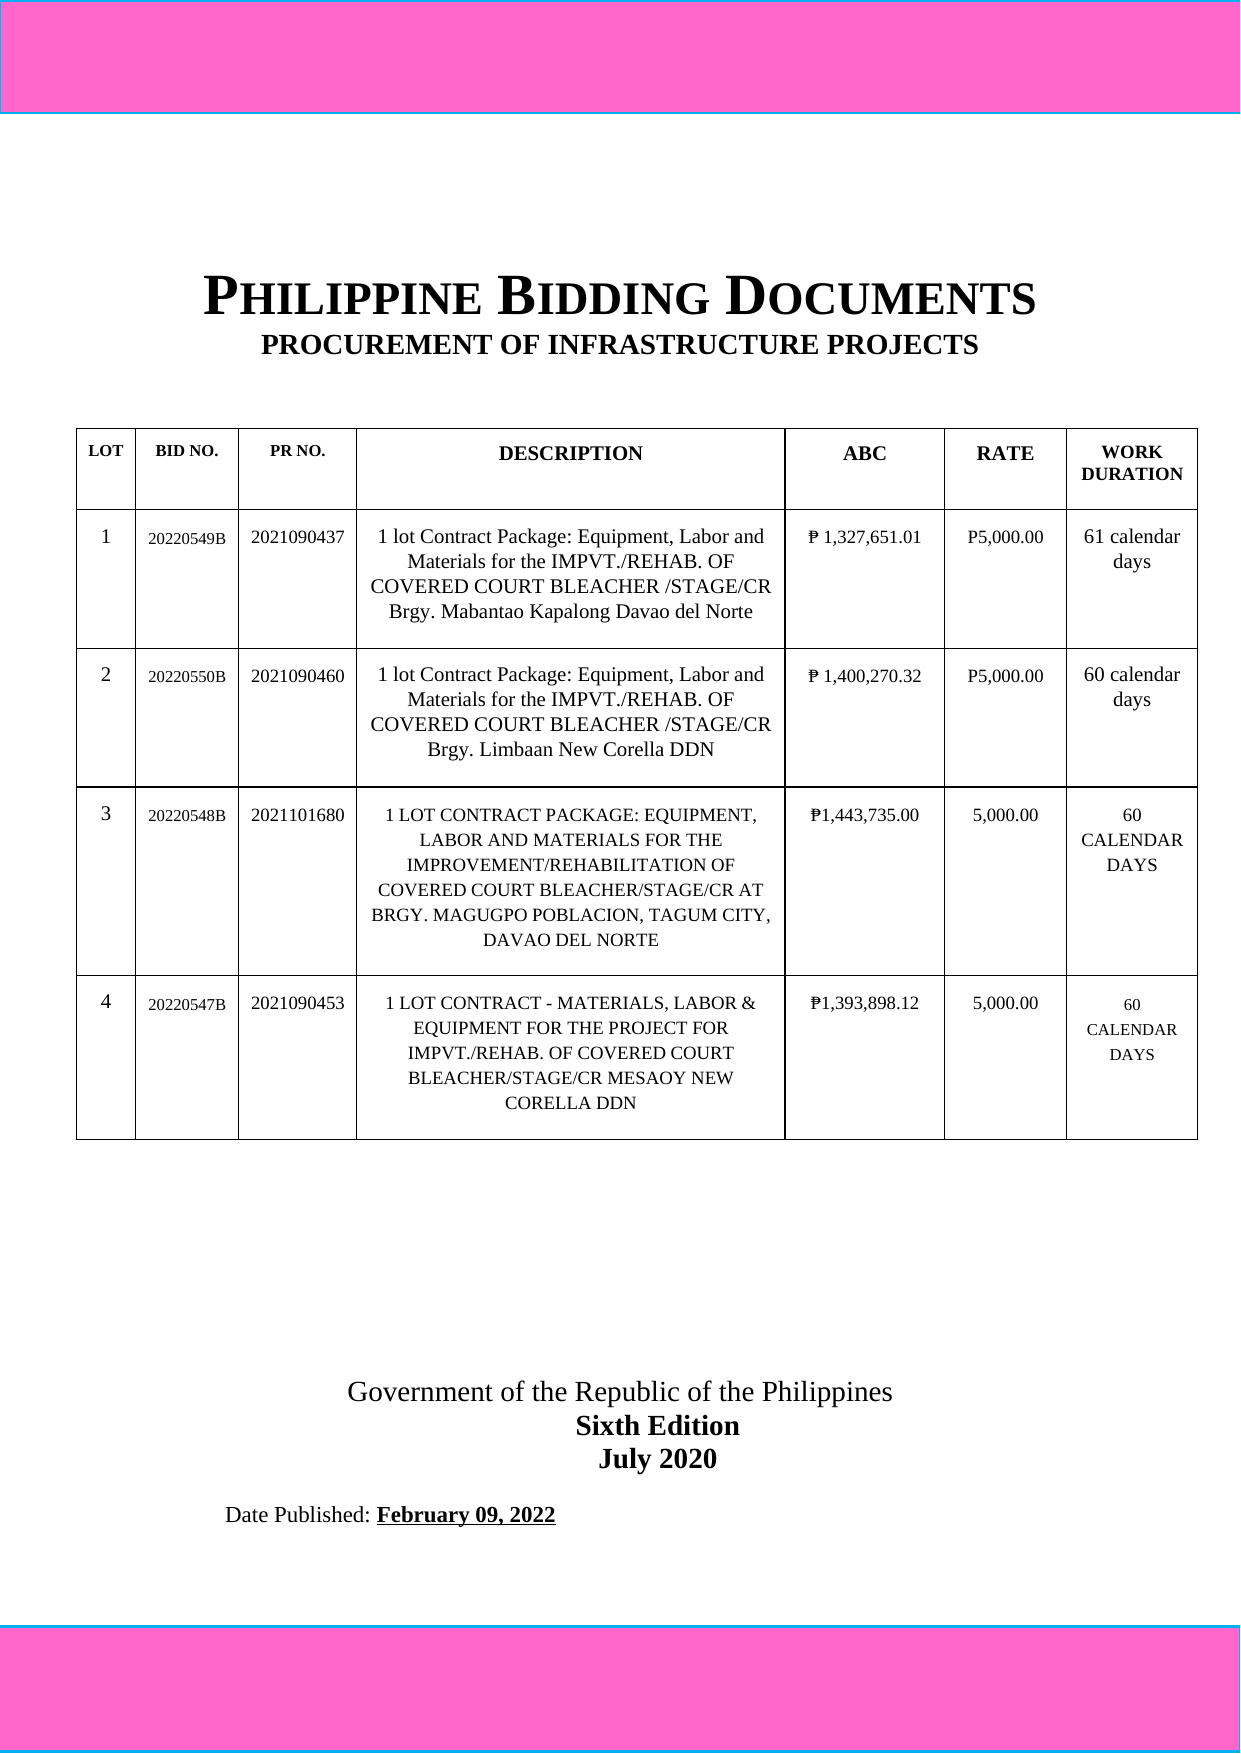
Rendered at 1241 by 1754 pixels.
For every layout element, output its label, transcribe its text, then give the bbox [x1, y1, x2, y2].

table_cell 20220550B [136, 649, 238, 786]
table_cell P5,000.00 [945, 649, 1066, 786]
text PROCUREMENT OF INFRASTRUCTURE PROJECTS [150, 327, 1090, 361]
table_cell 61 calendar days [1067, 510, 1197, 648]
table_cell 2021090460 [239, 649, 356, 786]
table_cell 5,000.00 [945, 788, 1066, 975]
table_cell ₱ 1,327,651.01 [786, 510, 944, 648]
table_cell 2 [77, 649, 135, 786]
table_cell 1 LOT CONTRACT PACKAGE: EQUIPMENT, LABOR AND MATERIALS FOR THE IMPROVEMENT/REHABILITATION OF COVERED COURT BLEACHER/STAGE/CR AT BRGY. MAGUGPO POBLACION, TAGUM CITY, DAVAO DEL NORTE [357, 788, 784, 975]
table_cell 3 [77, 788, 135, 975]
table_cell 60 CALENDAR DAYS [1067, 976, 1197, 1138]
table_cell 4 [77, 976, 135, 1138]
table_header PR NO. [239, 429, 356, 509]
table_header ABC [786, 429, 944, 509]
table_header WORK DURATION [1067, 429, 1197, 509]
text July 2020 [225, 1441, 1090, 1475]
table_header BID NO. [136, 429, 238, 509]
table_cell ₱1,393,898.12 [786, 976, 944, 1138]
table_header LOT [77, 429, 135, 509]
table_cell 20220548B [136, 788, 238, 975]
table_header RATE [945, 429, 1066, 509]
text Date Published: February 09, 2022 [225, 1501, 1090, 1528]
table_cell 1 LOT CONTRACT - MATERIALS, LABOR & EQUIPMENT FOR THE PROJECT FOR IMPVT./REHAB. OF COVERED COURT BLEACHER/STAGE/CR MESAOY NEW CORELLA DDN [357, 976, 784, 1138]
table_cell 1 lot Contract Package: Equipment, Labor and Materials for the IMPVT./REHAB. OF COVERED COURT BLEACHER /STAGE/CR Brgy. Limbaan New Corella DDN [357, 649, 784, 786]
table_cell ₱1,443,735.00 [786, 788, 944, 975]
table_cell 60 calendar days [1067, 649, 1197, 786]
table_cell 20220547B [136, 976, 238, 1138]
table_cell 20220549B [136, 510, 238, 648]
table_cell 2021090453 [239, 976, 356, 1138]
text Government of the Republic of the Philippines [150, 1374, 1090, 1408]
table_cell 1 [77, 510, 135, 648]
text Philippine Bidding Documents [150, 260, 1090, 327]
table_cell P5,000.00 [945, 510, 1066, 648]
table_cell ₱ 1,400,270.32 [786, 649, 944, 786]
table_cell 2021090437 [239, 510, 356, 648]
text Sixth Edition [225, 1408, 1090, 1441]
table_cell 1 lot Contract Package: Equipment, Labor and Materials for the IMPVT./REHAB. OF COVERED COURT BLEACHER /STAGE/CR Brgy. Mabantao Kapalong Davao del Norte [357, 510, 784, 648]
table_cell 2021101680 [239, 788, 356, 975]
table_cell 60 CALENDAR DAYS [1067, 788, 1197, 975]
table_cell 5,000.00 [945, 976, 1066, 1138]
table_header DESCRIPTION [357, 429, 784, 509]
